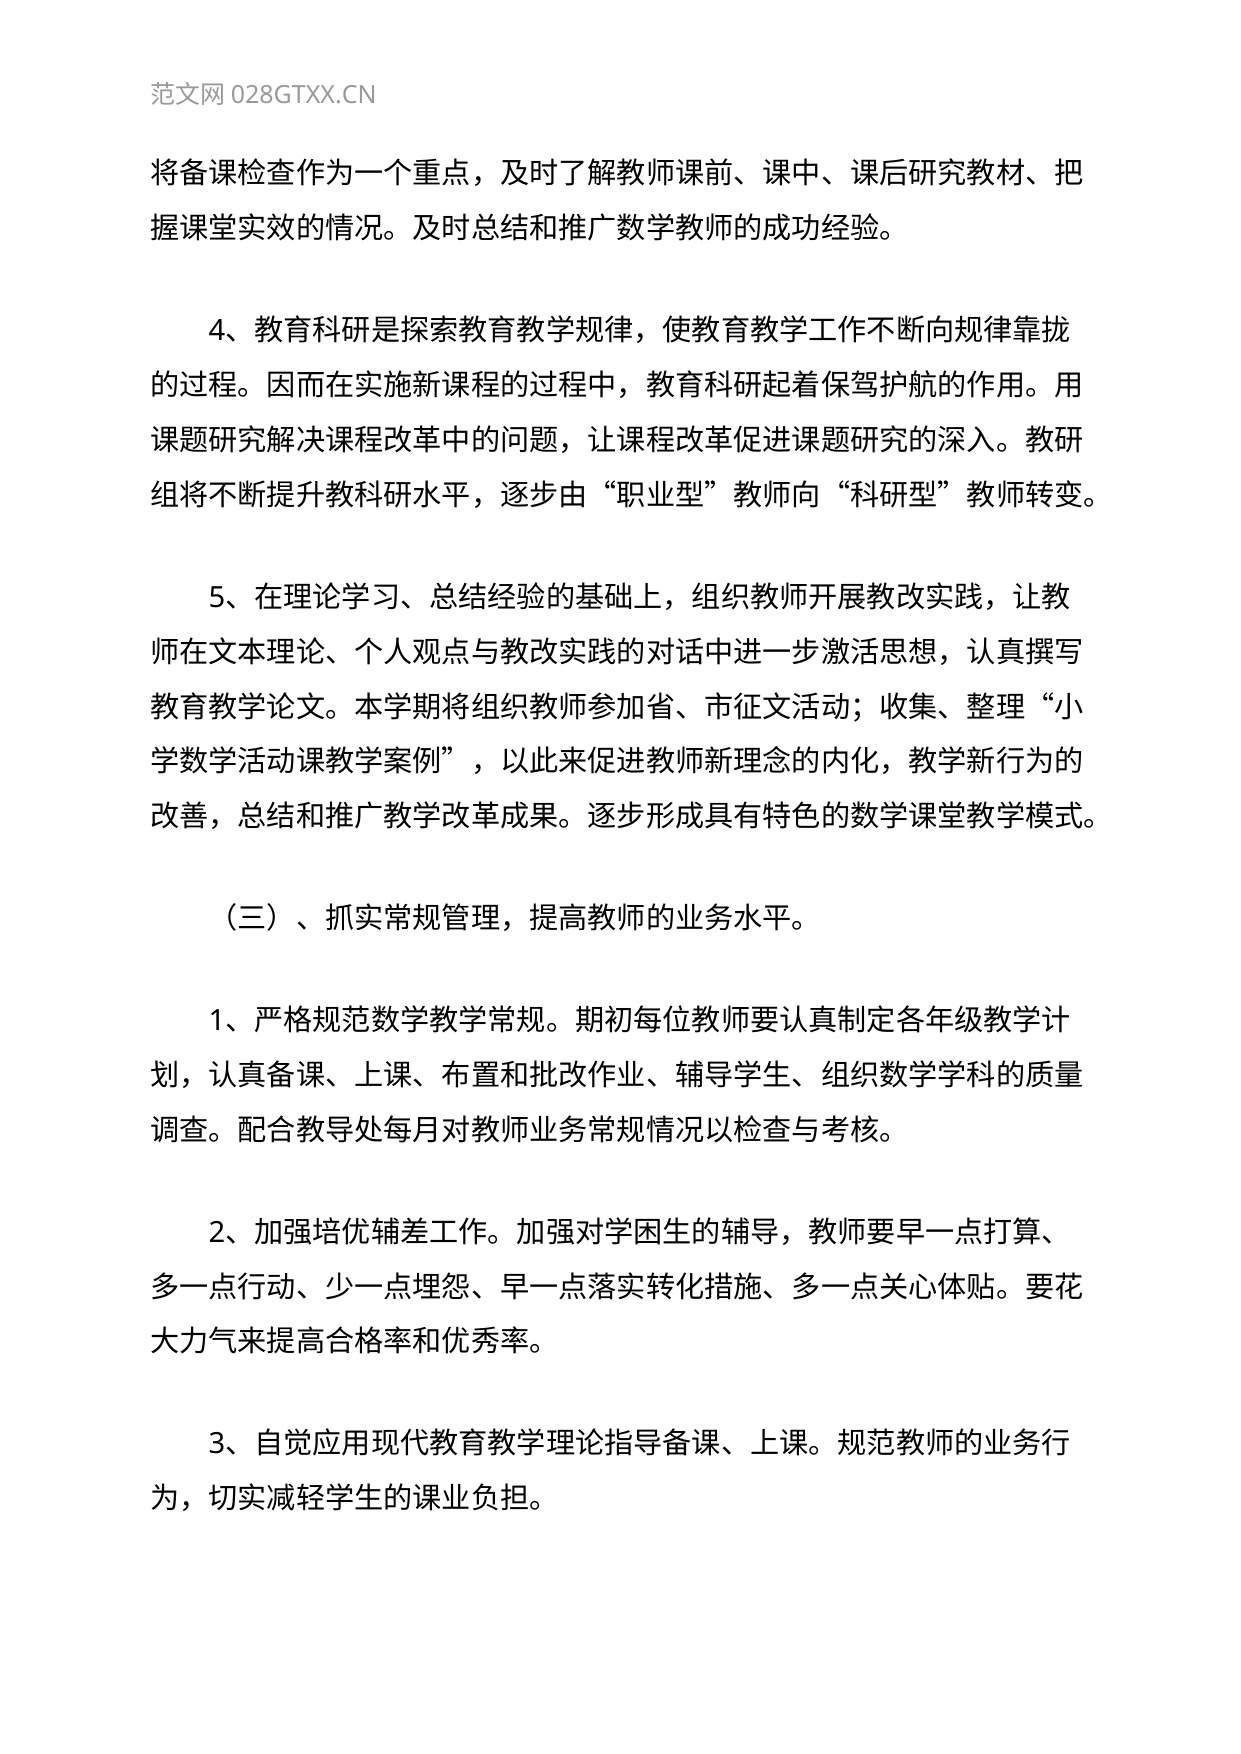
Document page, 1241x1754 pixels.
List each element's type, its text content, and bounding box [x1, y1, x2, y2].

text 3、自觉应用现代教育教学理论指导备课、上课。规范教师的业务行为，切实减轻学生的课业负担。 [150, 1420, 1090, 1517]
text 1、严格规范数学教学常规。期初每位教师要认真制定各年级教学计划，认真备课、上课、布置和批改作业、辅导学生、组织数学学科的质量调查。配合教导处每月对教师业务常规情况以检查与考核。 [150, 996, 1090, 1149]
text 4、教育科研是探索教育教学规律，使教育教学工作不断向规律靠拢的过程。因而在实施新课程的过程中，教育科研起着保驾护航的作用。用课题研究解决课程改革中的问题，让课程改革促进课题研究的深入。教研组将不断提升教科研水平，逐步由“职业型”教师向“科研型”教师转变。 [150, 307, 1090, 514]
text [150, 150, 1090, 247]
text （三）、抓实常规管理，提高教师的业务水平。 [150, 895, 1090, 937]
text 5、在理论学习、总结经验的基础上，组织教师开展教改实践，让教师在文本理论、个人观点与教改实践的对话中进一步激活思想，认真撰写教育教学论文。本学期将组织教师参加省、市征文活动；收集、整理“小学数学活动课教学案例”，以此来促进教师新理念的内化，教学新行为的改善，总结和推广教学改革成果。逐步形成具有特色的数学课堂教学模式。 [150, 573, 1090, 835]
text 2、加强培优辅差工作。加强对学困生的辅导，教师要早一点打算、多一点行动、少一点埋怨、早一点落实转化措施、多一点关心体贴。要花大力气来提高合格率和优秀率。 [150, 1208, 1090, 1360]
